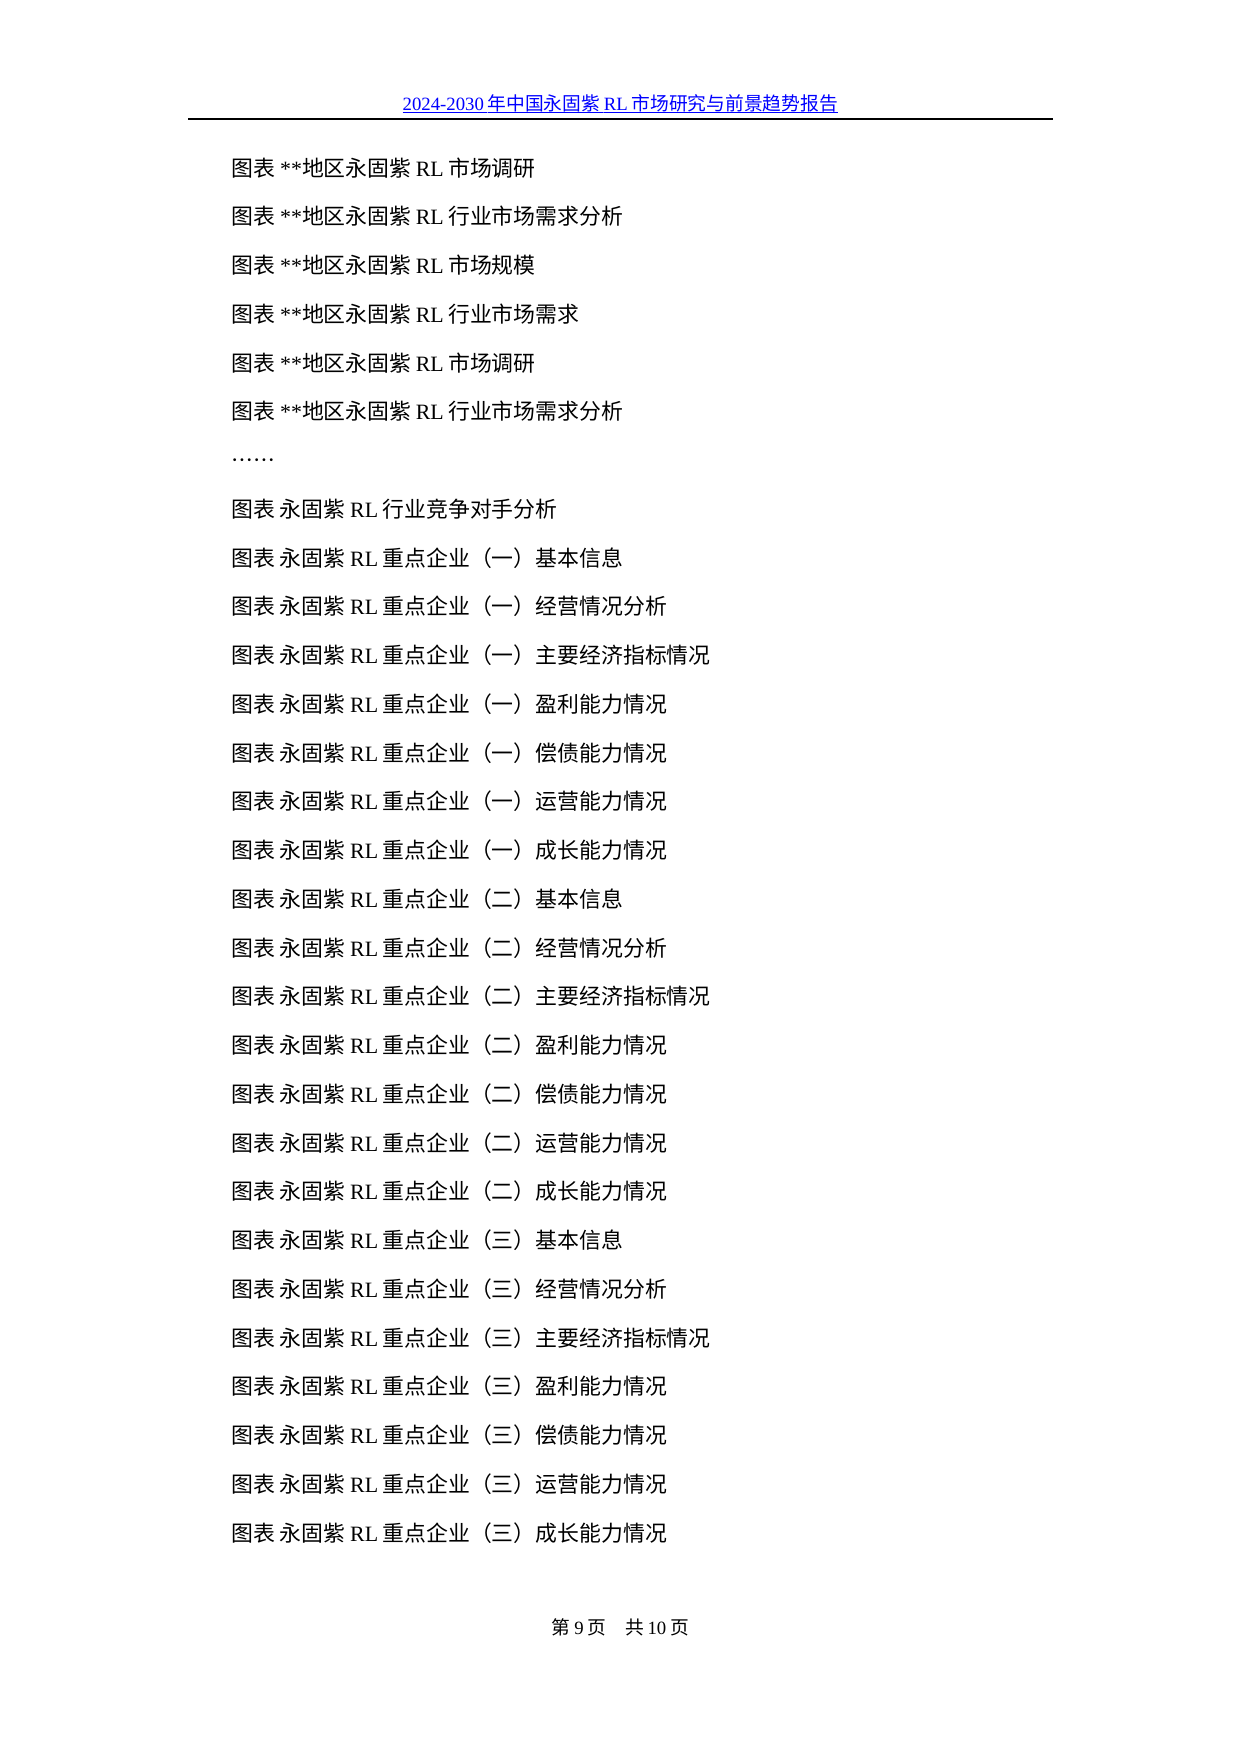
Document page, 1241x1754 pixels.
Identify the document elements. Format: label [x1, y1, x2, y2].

text [187, 150, 1053, 1548]
